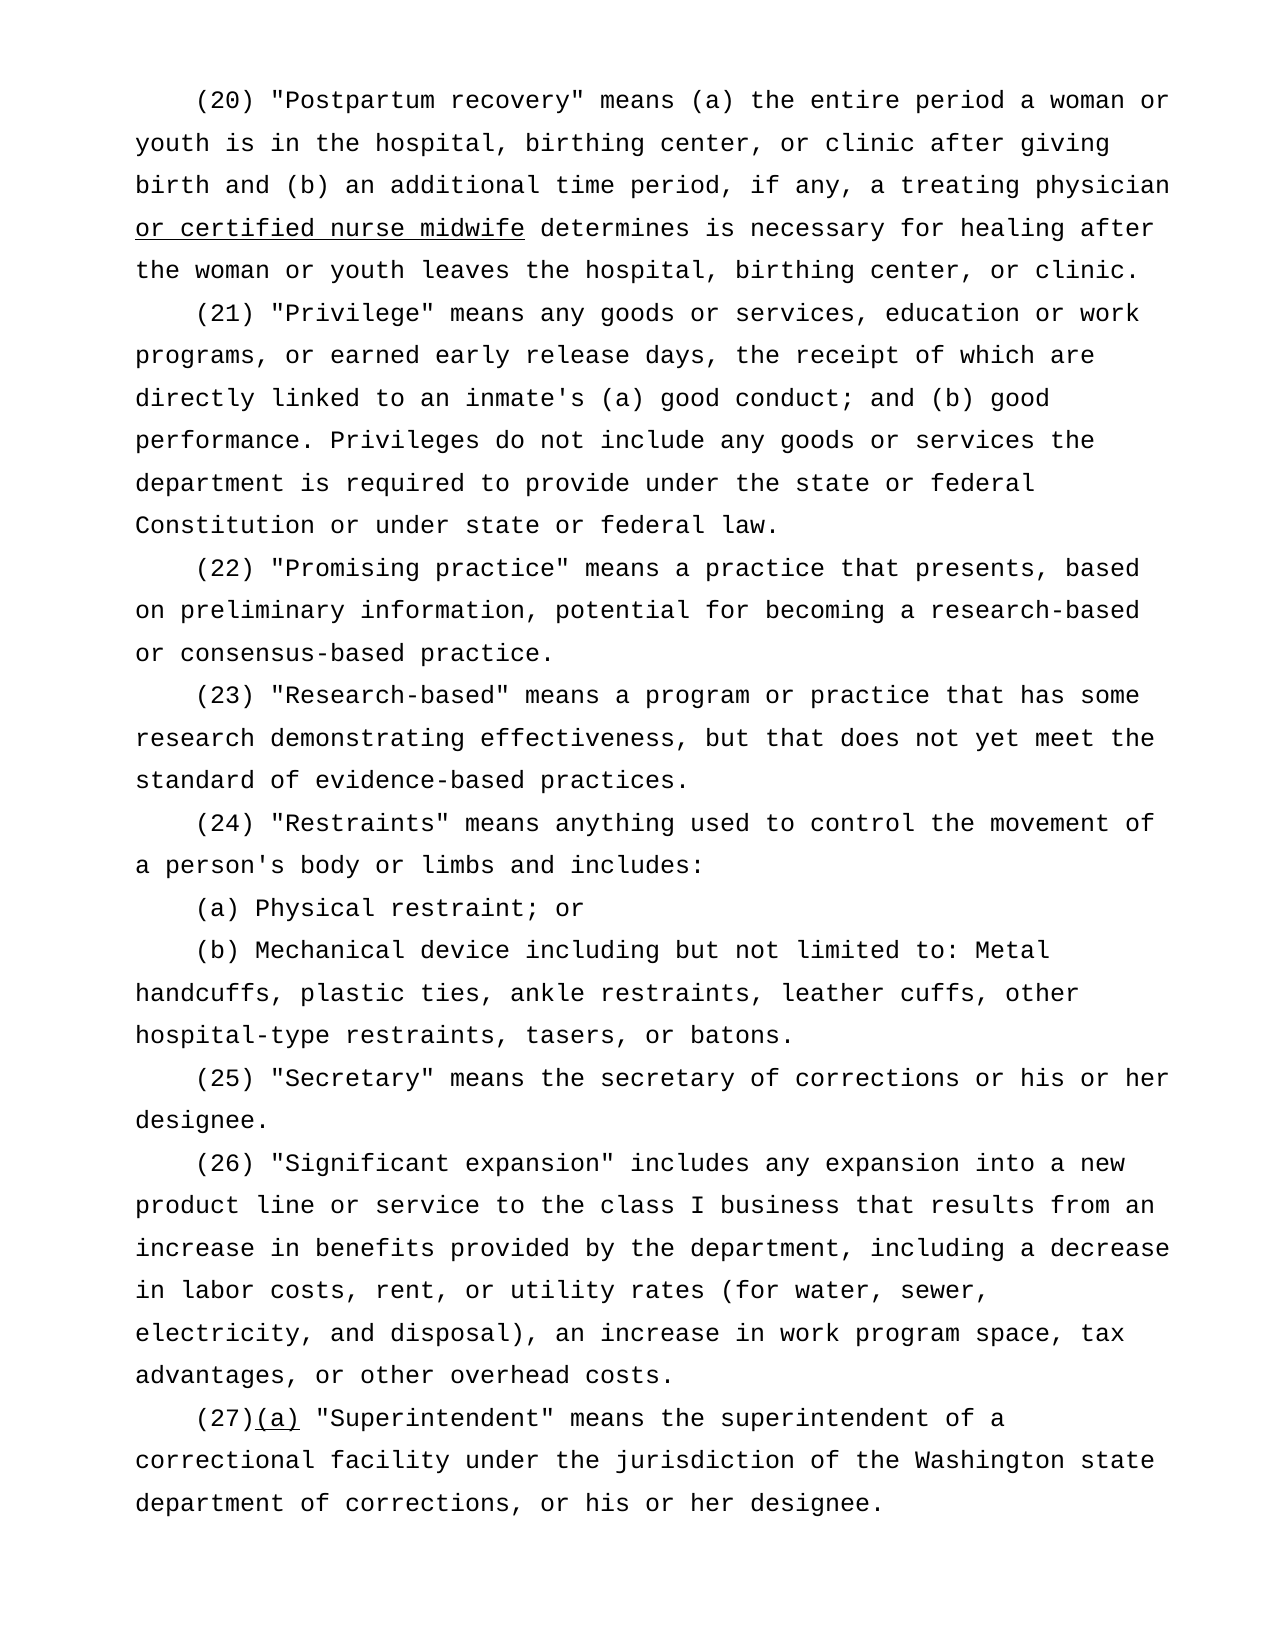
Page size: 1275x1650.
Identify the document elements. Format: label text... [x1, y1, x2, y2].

text (20) "Postpartum recovery" means (a) the entire period a woman or youth is in the hospital, birthing center, or clinic after giving birth and (b) an additional time period, if any, a treating physician or certified nurse midwife determines is necessary for healing after the woman or youth leaves the hospital, birthing center, or clinic. [135, 75, 1170, 287]
text (24) "Restraints" means anything used to control the movement of a person's body or limbs and includes: [135, 797, 1170, 882]
text (25) "Secretary" means the secretary of corrections or his or her designee. [135, 1052, 1170, 1137]
text (22) "Promising practice" means a practice that presents, based on preliminary information, potential for becoming a research-based or consensus-based practice. [135, 542, 1170, 670]
text (b) Mechanical device including but not limited to: Metal handcuffs, plastic ties, ankle restraints, leather cuffs, other hospital-type restraints, tasers, or batons. [135, 925, 1170, 1052]
text (26) "Significant expansion" includes any expansion into a new product line or service to the class I business that results from an increase in benefits provided by the department, including a decrease in labor costs, rent, or utility rates (for water, sewer, electricity, and disposal), an increase in work program space, tax advantages, or other overhead costs. [135, 1137, 1170, 1392]
text (a) Physical restraint; or [135, 882, 1170, 925]
text (27)(a) "Superintendent" means the superintendent of a correctional facility under the jurisdiction of the Washington state department of corrections, or his or her designee. [135, 1392, 1170, 1520]
text (21) "Privilege" means any goods or services, education or work programs, or earned early release days, the receipt of which are directly linked to an inmate's (a) good conduct; and (b) good performance. Privileges do not include any goods or services the department is required to provide under the state or federal Constitution or under state or federal law. [135, 287, 1170, 542]
text (23) "Research-based" means a program or practice that has some research demonstrating effectiveness, but that does not yet meet the standard of evidence-based practices. [135, 670, 1170, 797]
